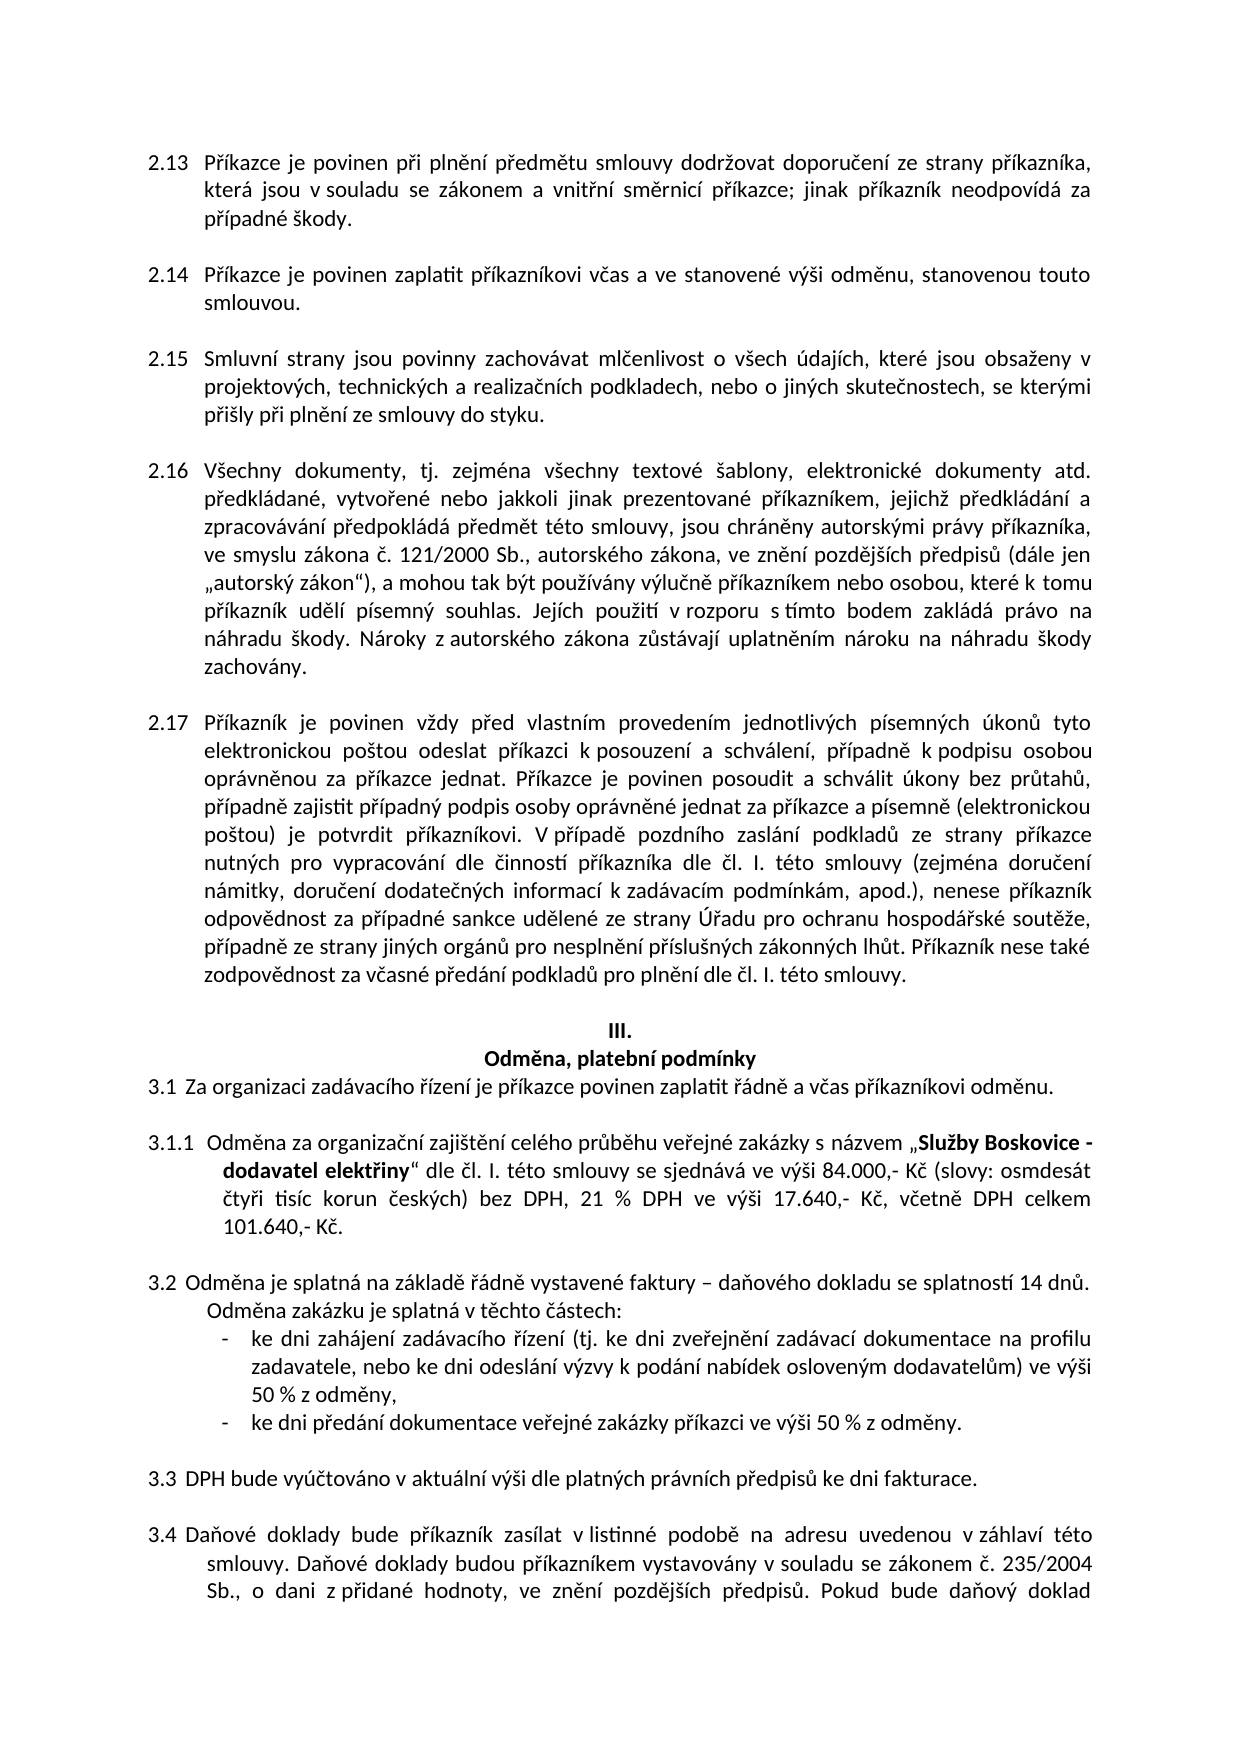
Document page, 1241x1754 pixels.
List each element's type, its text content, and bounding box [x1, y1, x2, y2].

text DPH bude vyúčtováno v aktuální výši dle platných právních předpisů ke dni fakturace. [148, 1464, 1093, 1493]
list ke dni zahájení zadávacího řízení (tj. ke dni zveřejnění zadávací dokumentace na profilu zadavatele, nebo ke dni odeslání výzvy k podání nabídek osloveným dodavatelům) ve výši 50 % z odměny, [221, 1324, 1093, 1408]
subtitle III. [148, 1016, 1093, 1044]
list Smluvní strany jsou povinny zachovávat mlčenlivost o všech údajích, které jsou obsaženy v projektových, technických a realizačních podkladech, nebo o jiných skutečnostech, se kterými přišly při plnění ze smlouvy do styku. [148, 344, 1093, 428]
list Všechny dokumenty, tj. zejména všechny textové šablony, elektronické dokumenty atd. předkládané, vytvořené nebo jakkoli jinak prezentované příkazníkem, jejichž předkládání a zpracovávání předpokládá předmět této smlouvy, jsou chráněny autorskými právy příkazníka, ve smyslu zákona č. 121/2000 Sb., autorského zákona, ve znění pozdějších předpisů (dále jen „autorský zákon“), a mohou tak být používány výlučně příkazníkem nebo osobou, které k tomu příkazník udělí písemný souhlas. Jejích použití v rozporu s tímto bodem zakládá právo na náhradu škody. Nároky z autorského zákona zůstávají uplatněním nároku na náhradu škody zachovány. [148, 456, 1093, 680]
list Odměna za organizační zajištění celého průběhu veřejné zakázky s názvem „Služby Boskovice - dodavatel elektřiny“ dle čl. I. této smlouvy se sjednává ve výši 84.000,- Kč (slovy: osmdesát čtyři tisíc korun českých) bez DPH, 21 % DPH ve výši 17.640,- Kč, včetně DPH celkem 101.640,- Kč. [148, 1128, 1093, 1240]
list ke dni předání dokumentace veřejné zakázky příkazci ve výši 50 % z odměny. [221, 1408, 1093, 1437]
text Za organizaci zadávacího řízení je příkazce povinen zaplatit řádně a včas příkazníkovi odměnu. [148, 1072, 1093, 1100]
list Příkazník je povinen vždy před vlastním provedením jednotlivých písemných úkonů tyto elektronickou poštou odeslat příkazci k posouzení a schválení, případně k podpisu osobou oprávněnou za příkazce jednat. Příkazce je povinen posoudit a schválit úkony bez průtahů, případně zajistit případný podpis osoby oprávněné jednat za příkazce a písemně (elektronickou poštou) je potvrdit příkazníkovi. V případě pozdního zaslání podkladů ze strany příkazce nutných pro vypracování dle činností příkazníka dle čl. I. této smlouvy (zejména doručení námitky, doručení dodatečných informací k zadávacím podmínkám, apod.), nenese příkazník odpovědnost za případné sankce udělené ze strany Úřadu pro ochranu hospodářské soutěže, případně ze strany jiných orgánů pro nesplnění příslušných zákonných lhůt. Příkazník nese také zodpovědnost za včasné předání podkladů pro plnění dle čl. I. této smlouvy. [148, 708, 1093, 988]
list Příkazce je povinen zaplatit příkazníkovi včas a ve stanovené výši odměnu, stanovenou touto smlouvou. [148, 260, 1093, 316]
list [148, 1521, 1093, 1605]
list Příkazce je povinen při plnění předmětu smlouvy dodržovat doporučení ze strany příkazníka, která jsou v souladu se zákonem a vnitřní směrnicí příkazce; jinak příkazník neodpovídá za případné škody. [148, 148, 1093, 232]
text Odměna je splatná na základě řádně vystavené faktury – daňového dokladu se splatností 14 dnů. Odměna zakázku je splatná v těchto částech: [148, 1268, 1093, 1324]
subtitle Odměna, platební podmínky [148, 1044, 1093, 1072]
